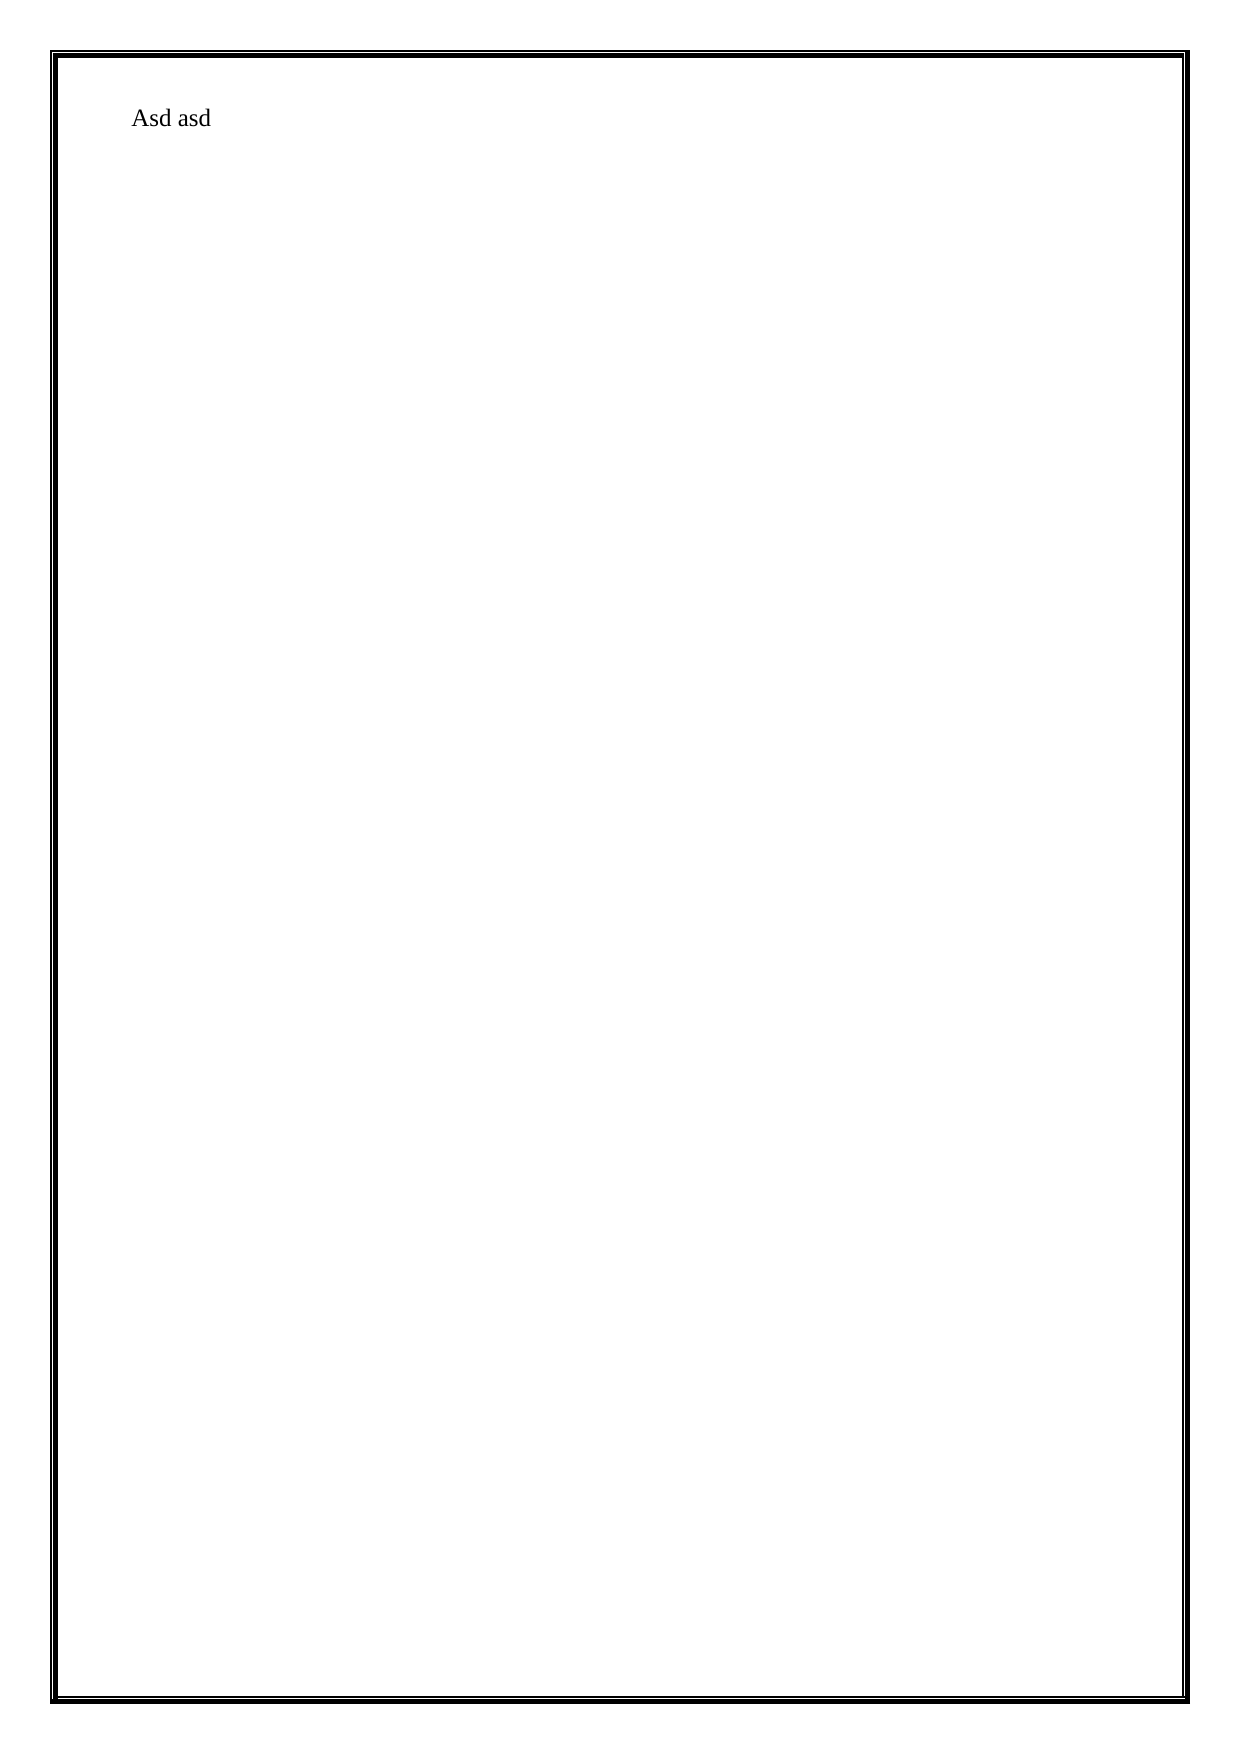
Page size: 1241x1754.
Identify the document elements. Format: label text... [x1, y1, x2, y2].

text Asd asd [131, 103, 1137, 132]
